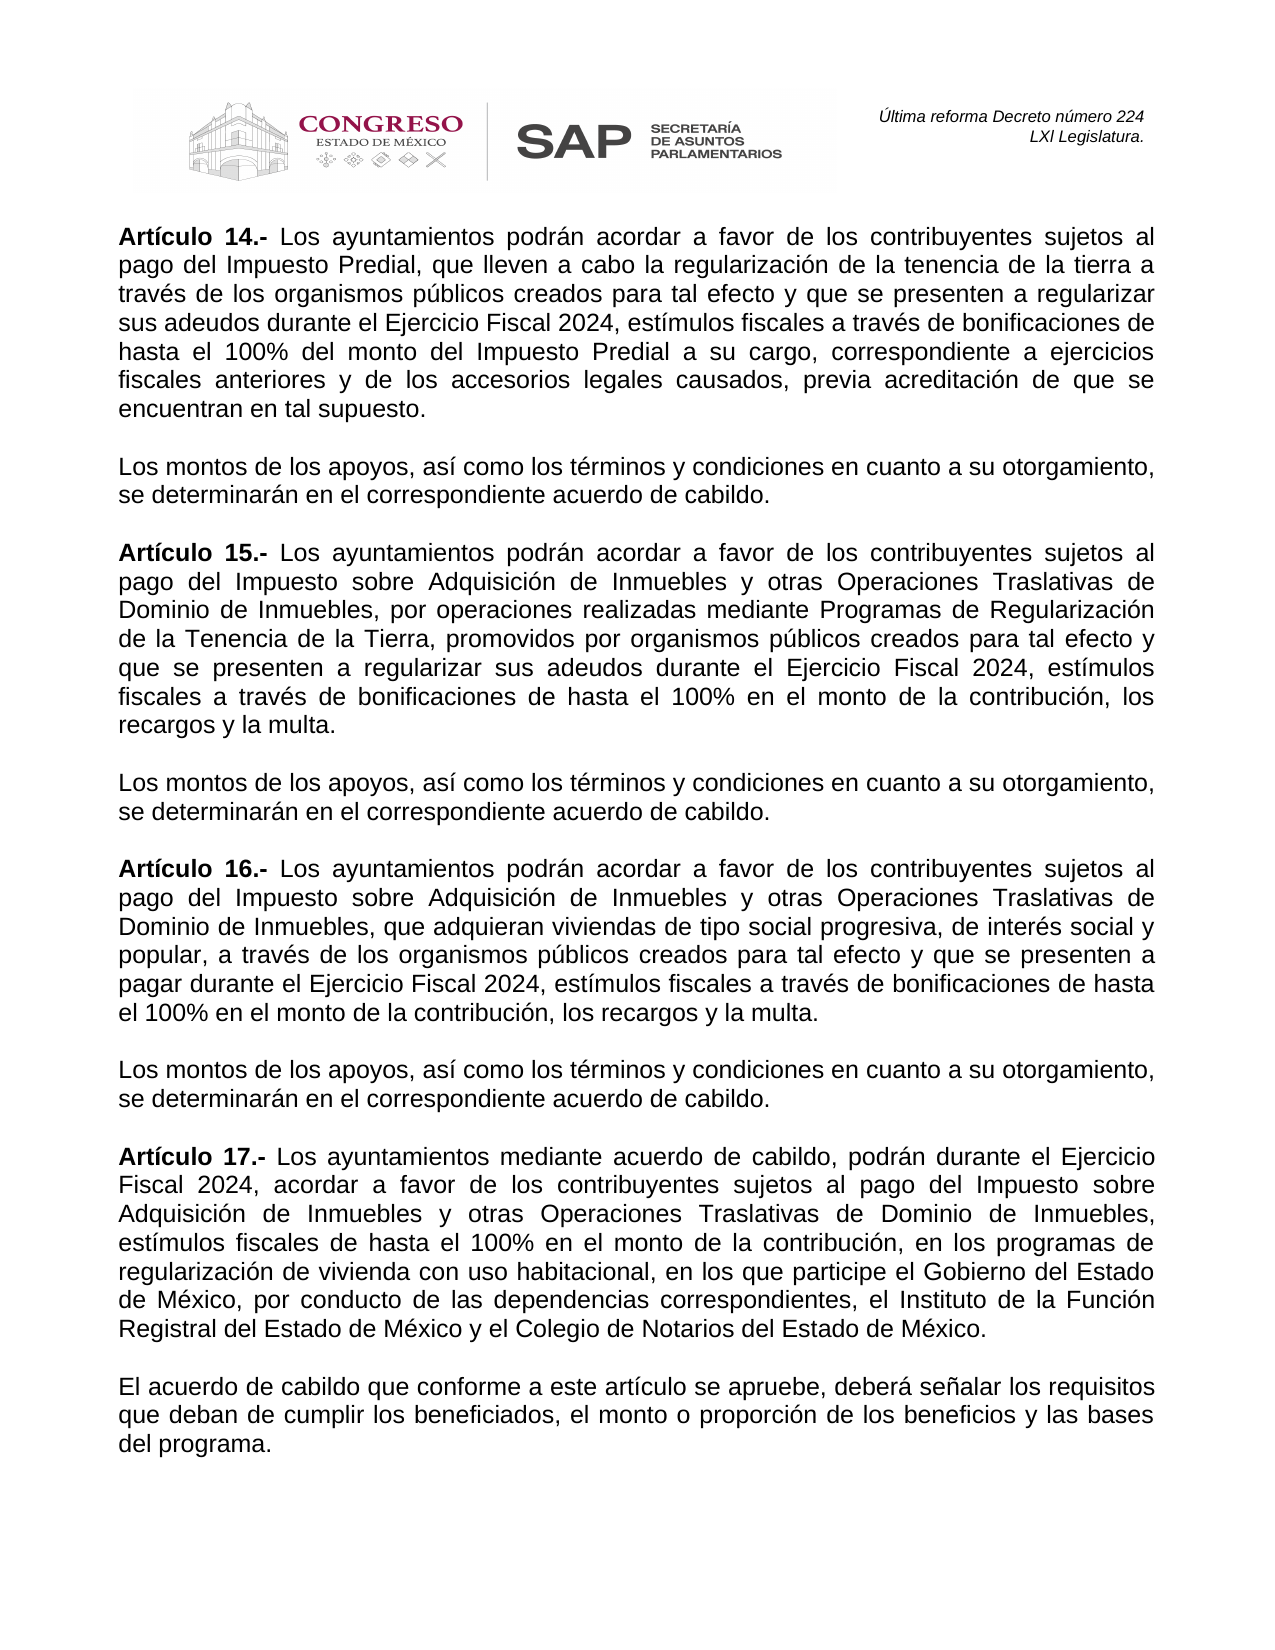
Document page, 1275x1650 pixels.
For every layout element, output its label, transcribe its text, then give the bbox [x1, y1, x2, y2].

text El acuerdo de cabildo que conforme a este artículo se apruebe, deberá señalar los requisitos que deban de cumplir los beneficiados, el monto o proporción de los beneficios y las bases del programa. [118, 1372, 1157, 1458]
text Los montos de los apoyos, así como los términos y condiciones en cuanto a su otorgamiento, se determinarán en el correspondiente acuerdo de cabildo. [118, 1055, 1157, 1113]
picture [133, 88, 838, 193]
text Artículo 16.- Los ayuntamientos podrán acordar a favor de los contribuyentes sujetos al pago del Impuesto sobre Adquisición de Inmuebles y otras Operaciones Traslativas de Dominio de Inmuebles, que adquieran viviendas de tipo social progresiva, de interés social y popular, a través de los organismos públicos creados para tal efecto y que se presenten a pagar durante el Ejercicio Fiscal 2024, estímulos fiscales a través de bonificaciones de hasta el 100% en el monto de la contribución, los recargos y la multa. [118, 854, 1157, 1027]
text Artículo 15.- Los ayuntamientos podrán acordar a favor de los contribuyentes sujetos al pago del Impuesto sobre Adquisición de Inmuebles y otras Operaciones Traslativas de Dominio de Inmuebles, por operaciones realizadas mediante Programas de Regularización de la Tenencia de la Tierra, promovidos por organismos públicos creados para tal efecto y que se presenten a regularizar sus adeudos durante el Ejercicio Fiscal 2024, estímulos fiscales a través de bonificaciones de hasta el 100% en el monto de la contribución, los recargos y la multa. [118, 538, 1157, 739]
text Artículo 14.- Los ayuntamientos podrán acordar a favor de los contribuyentes sujetos al pago del Impuesto Predial, que lleven a cabo la regularización de la tenencia de la tierra a través de los organismos públicos creados para tal efecto y que se presenten a regularizar sus adeudos durante el Ejercicio Fiscal 2024, estímulos fiscales a través de bonificaciones de hasta el 100% del monto del Impuesto Predial a su cargo, correspondiente a ejercicios fiscales anteriores y de los accesorios legales causados, previa acreditación de que se encuentran en tal supuesto. [118, 222, 1157, 423]
text Artículo 17.- Los ayuntamientos mediante acuerdo de cabildo, podrán durante el Ejercicio Fiscal 2024, acordar a favor de los contribuyentes sujetos al pago del Impuesto sobre Adquisición de Inmuebles y otras Operaciones Traslativas de Dominio de Inmuebles, estímulos fiscales de hasta el 100% en el monto de la contribución, en los programas de regularización de vivienda con uso habitacional, en los que participe el Gobierno del Estado de México, por conducto de las dependencias correspondientes, el Instituto de la Función Registral del Estado de México y el Colegio de Notarios del Estado de México. [118, 1142, 1157, 1343]
text Los montos de los apoyos, así como los términos y condiciones en cuanto a su otorgamiento, se determinarán en el correspondiente acuerdo de cabildo. [118, 768, 1157, 825]
text Los montos de los apoyos, así como los términos y condiciones en cuanto a su otorgamiento, se determinarán en el correspondiente acuerdo de cabildo. [118, 452, 1157, 509]
